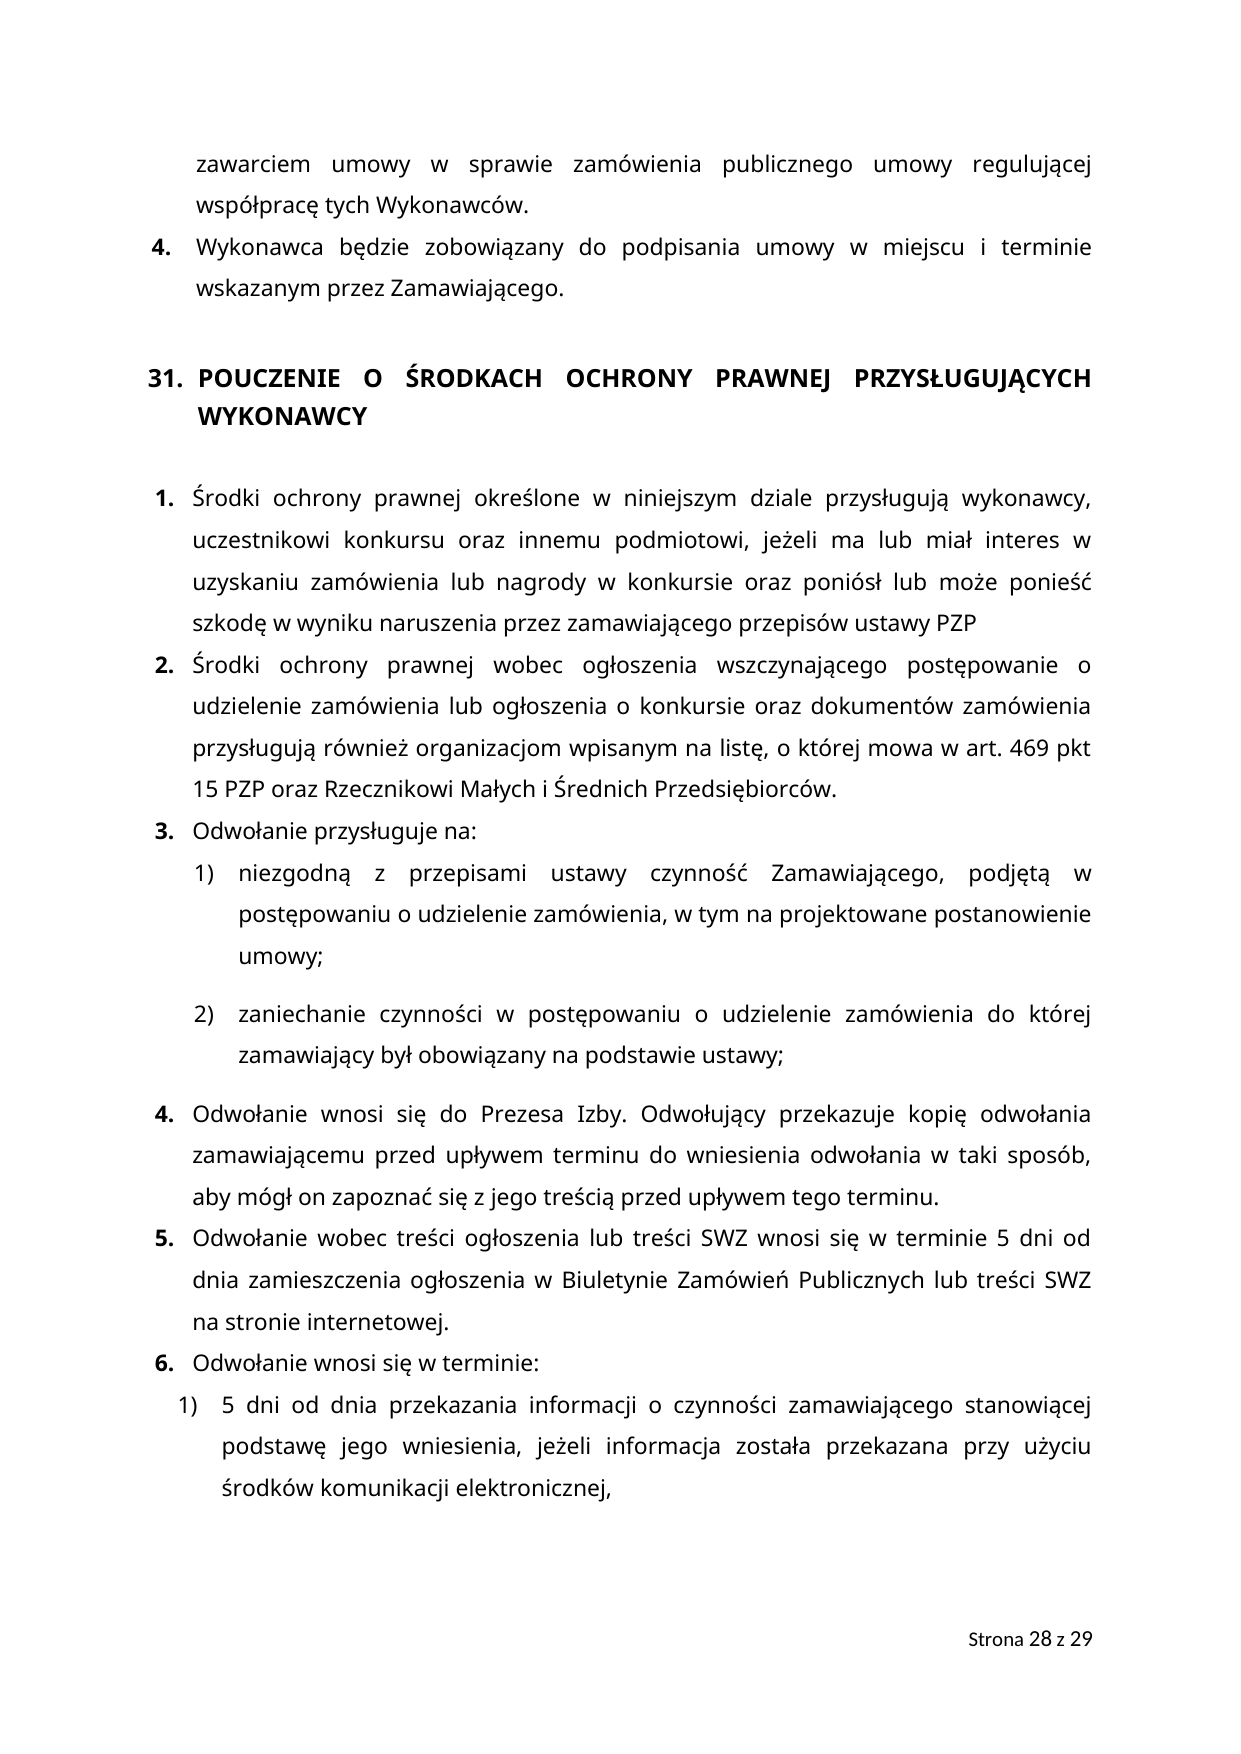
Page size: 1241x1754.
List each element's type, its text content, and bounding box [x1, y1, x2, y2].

subtitle POUCZENIE O ŚRODKACH OCHRONY PRAWNEJ PRZYSŁUGUJĄCYCH WYKONAWCY [148, 361, 1093, 432]
list Środki ochrony prawnej wobec ogłoszenia wszczynającego postępowanie o udzielenie zamówienia lub ogłoszenia o konkursie oraz dokumentów zamówienia przysługują również organizacjom wpisanym na listę, o której mowa w art. 469 pkt 15 PZP oraz Rzecznikowi Małych i Średnich Przedsiębiorców. [154, 649, 1093, 804]
text 1) niezgodną z przepisami ustawy czynność Zamawiającego, podjętą w postępowaniu o udzielenie zamówienia, w tym na projektowane postanowienie umowy; [194, 856, 1093, 971]
text 1) 5 dni od dnia przekazania informacji o czynności zamawiającego stanowiącej podstawę jego wniesienia, jeżeli informacja została przekazana przy użyciu środków komunikacji elektronicznej, [177, 1388, 1093, 1503]
list Odwołanie wobec treści ogłoszenia lub treści SWZ wnosi się w terminie 5 dni od dnia zamieszczenia ogłoszenia w Biuletynie Zamówień Publicznych lub treści SWZ na stronie internetowej. [154, 1222, 1093, 1337]
list Wykonawca będzie zobowiązany do podpisania umowy w miejscu i terminie wskazanym przez Zamawiającego. [151, 231, 1093, 303]
text 2) zaniechanie czynności w postępowaniu o udzielenie zamówienia do której zamawiający był obowiązany na podstawie ustawy; [194, 998, 1093, 1071]
list Odwołanie wnosi się do Prezesa Izby. Odwołujący przekazuje kopię odwołania zamawiającemu przed upływem terminu do wniesienia odwołania w taki sposób, aby mógł on zapoznać się z jego treścią przed upływem tego terminu. [154, 1098, 1093, 1212]
list Środki ochrony prawnej określone w niniejszym dziale przysługują wykonawcy, uczestnikowi konkursu oraz innemu podmiotowi, jeżeli ma lub miał interes w uzyskaniu zamówienia lub nagrody w konkursie oraz poniósł lub może ponieść szkodę w wyniku naruszenia przez zamawiającego przepisów ustawy PZP [154, 482, 1093, 638]
list Odwołanie wnosi się w terminie: [154, 1347, 1093, 1378]
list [151, 148, 1093, 220]
list Odwołanie przysługuje na: [154, 815, 1093, 846]
